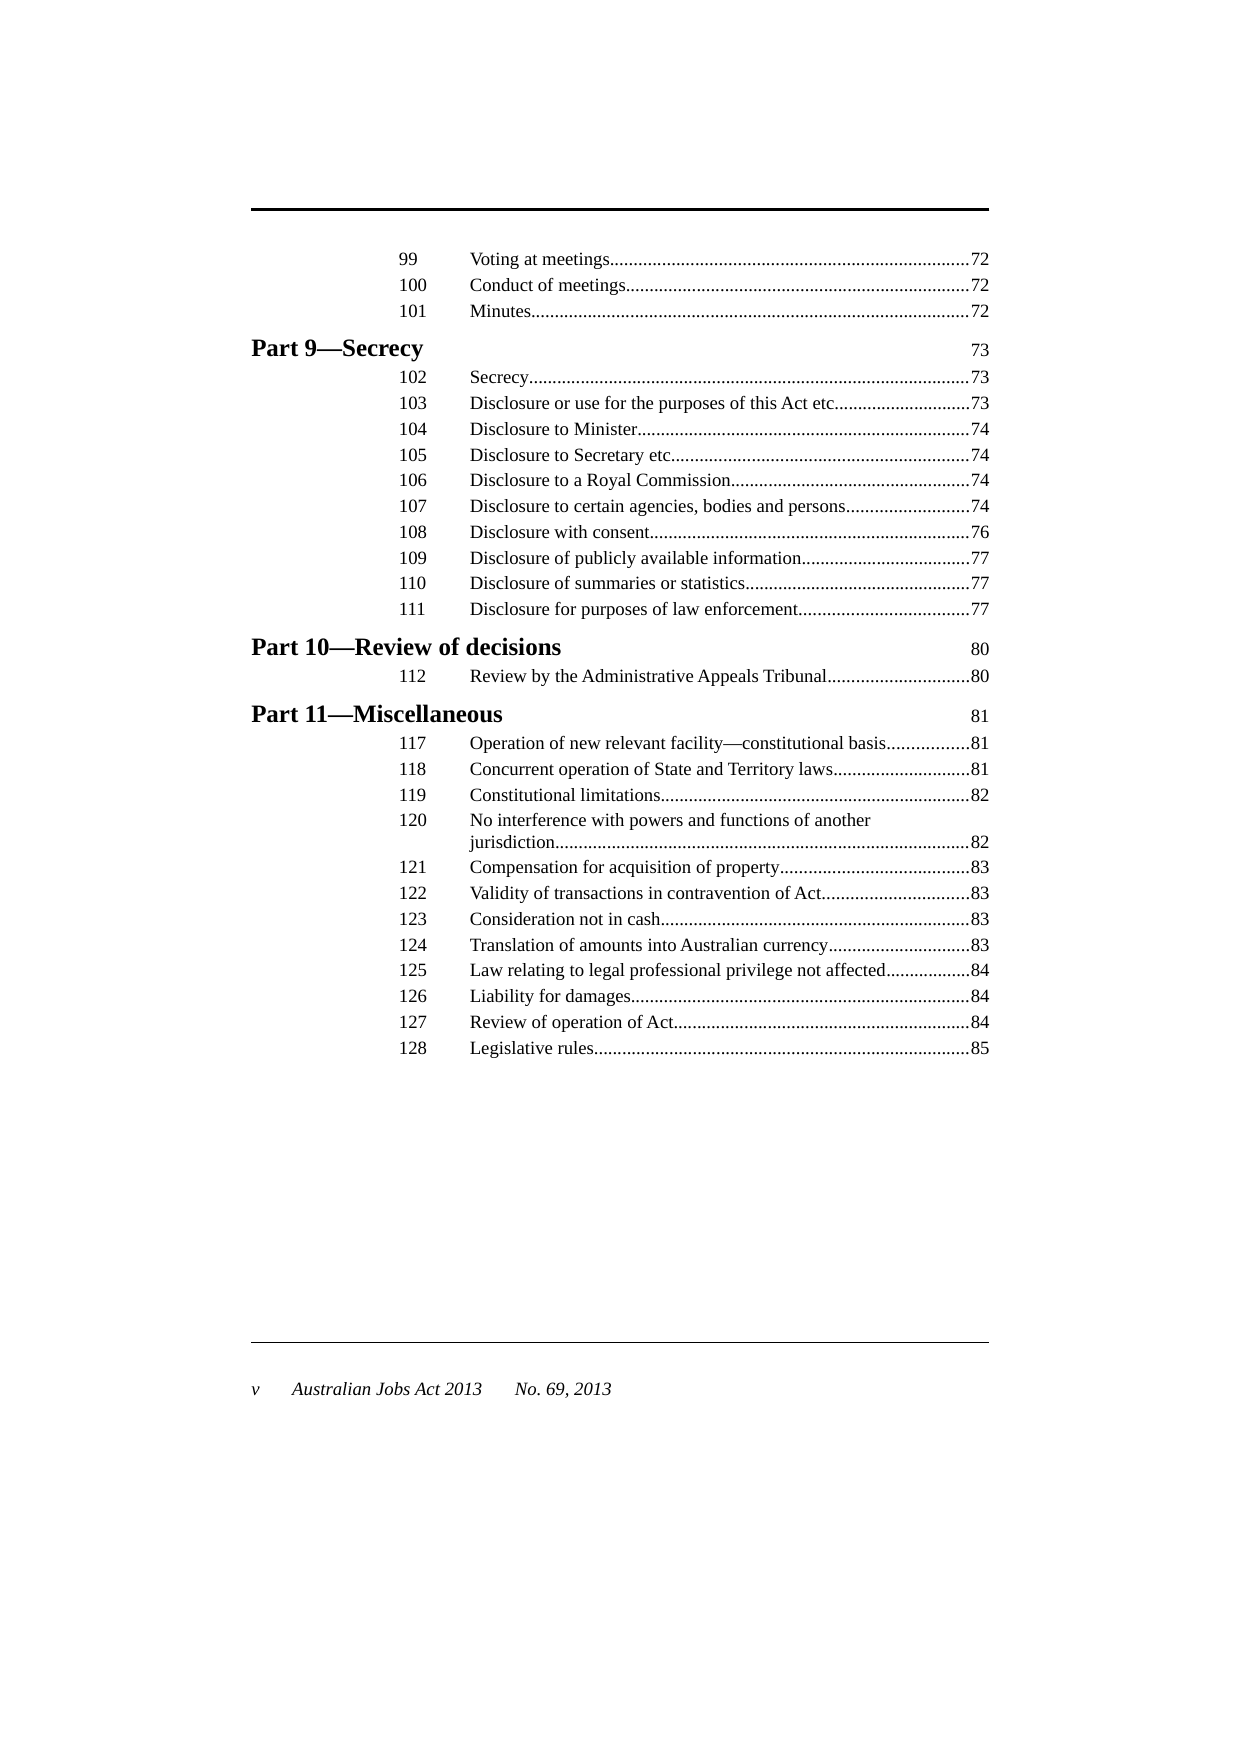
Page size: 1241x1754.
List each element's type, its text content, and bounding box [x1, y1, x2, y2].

text 106 Disclosure to a Royal Commission 74 [399, 469, 930, 491]
text 102 Secrecy 73 [399, 366, 930, 388]
text 107 Disclosure to certain agencies, bodies and persons 74 [399, 495, 930, 517]
text Part 9—Secrecy 73 [251, 333, 930, 362]
text 109 Disclosure of publicly available information 77 [399, 547, 930, 568]
text 119 Constitutional limitations 82 [399, 783, 930, 805]
text 121 Compensation for acquisition of property 83 [399, 856, 930, 878]
text 118 Concurrent operation of State and Territory laws 81 [399, 758, 930, 779]
text 126 Liability for damages 84 [399, 985, 930, 1007]
text 100 Conduct of meetings 72 [399, 274, 930, 295]
text 128 Legislative rules 85 [399, 1037, 930, 1058]
text 108 Disclosure with consent 76 [399, 521, 930, 542]
text 127 Review of operation of Act 84 [399, 1011, 930, 1032]
text 124 Translation of amounts into Australian currency 83 [399, 934, 930, 955]
text 125 Law relating to legal professional privilege not affected 84 [399, 959, 930, 981]
text 101 Minutes 72 [399, 299, 930, 321]
text Part 10—Review of decisions 80 [251, 632, 930, 661]
text 122 Validity of transactions in contravention of Act 83 [399, 882, 930, 904]
text 123 Consideration not in cash 83 [399, 908, 930, 929]
text 111 Disclosure for purposes of law enforcement 77 [399, 598, 930, 619]
text 117 Operation of new relevant facility—constitutional basis 81 [399, 732, 930, 753]
text 112 Review by the Administrative Appeals Tribunal 80 [399, 665, 930, 687]
text 103 Disclosure or use for the purposes of this Act etc. 73 [399, 392, 930, 414]
text 120 No interference with powers and functions of another jurisdiction 82 [399, 809, 930, 852]
text 110 Disclosure of summaries or statistics 77 [399, 572, 930, 594]
text 105 Disclosure to Secretary etc. 74 [399, 444, 930, 465]
text 99 Voting at meetings 72 [399, 248, 930, 269]
text Part 11—Miscellaneous 81 [251, 699, 930, 728]
text 104 Disclosure to Minister 74 [399, 418, 930, 439]
